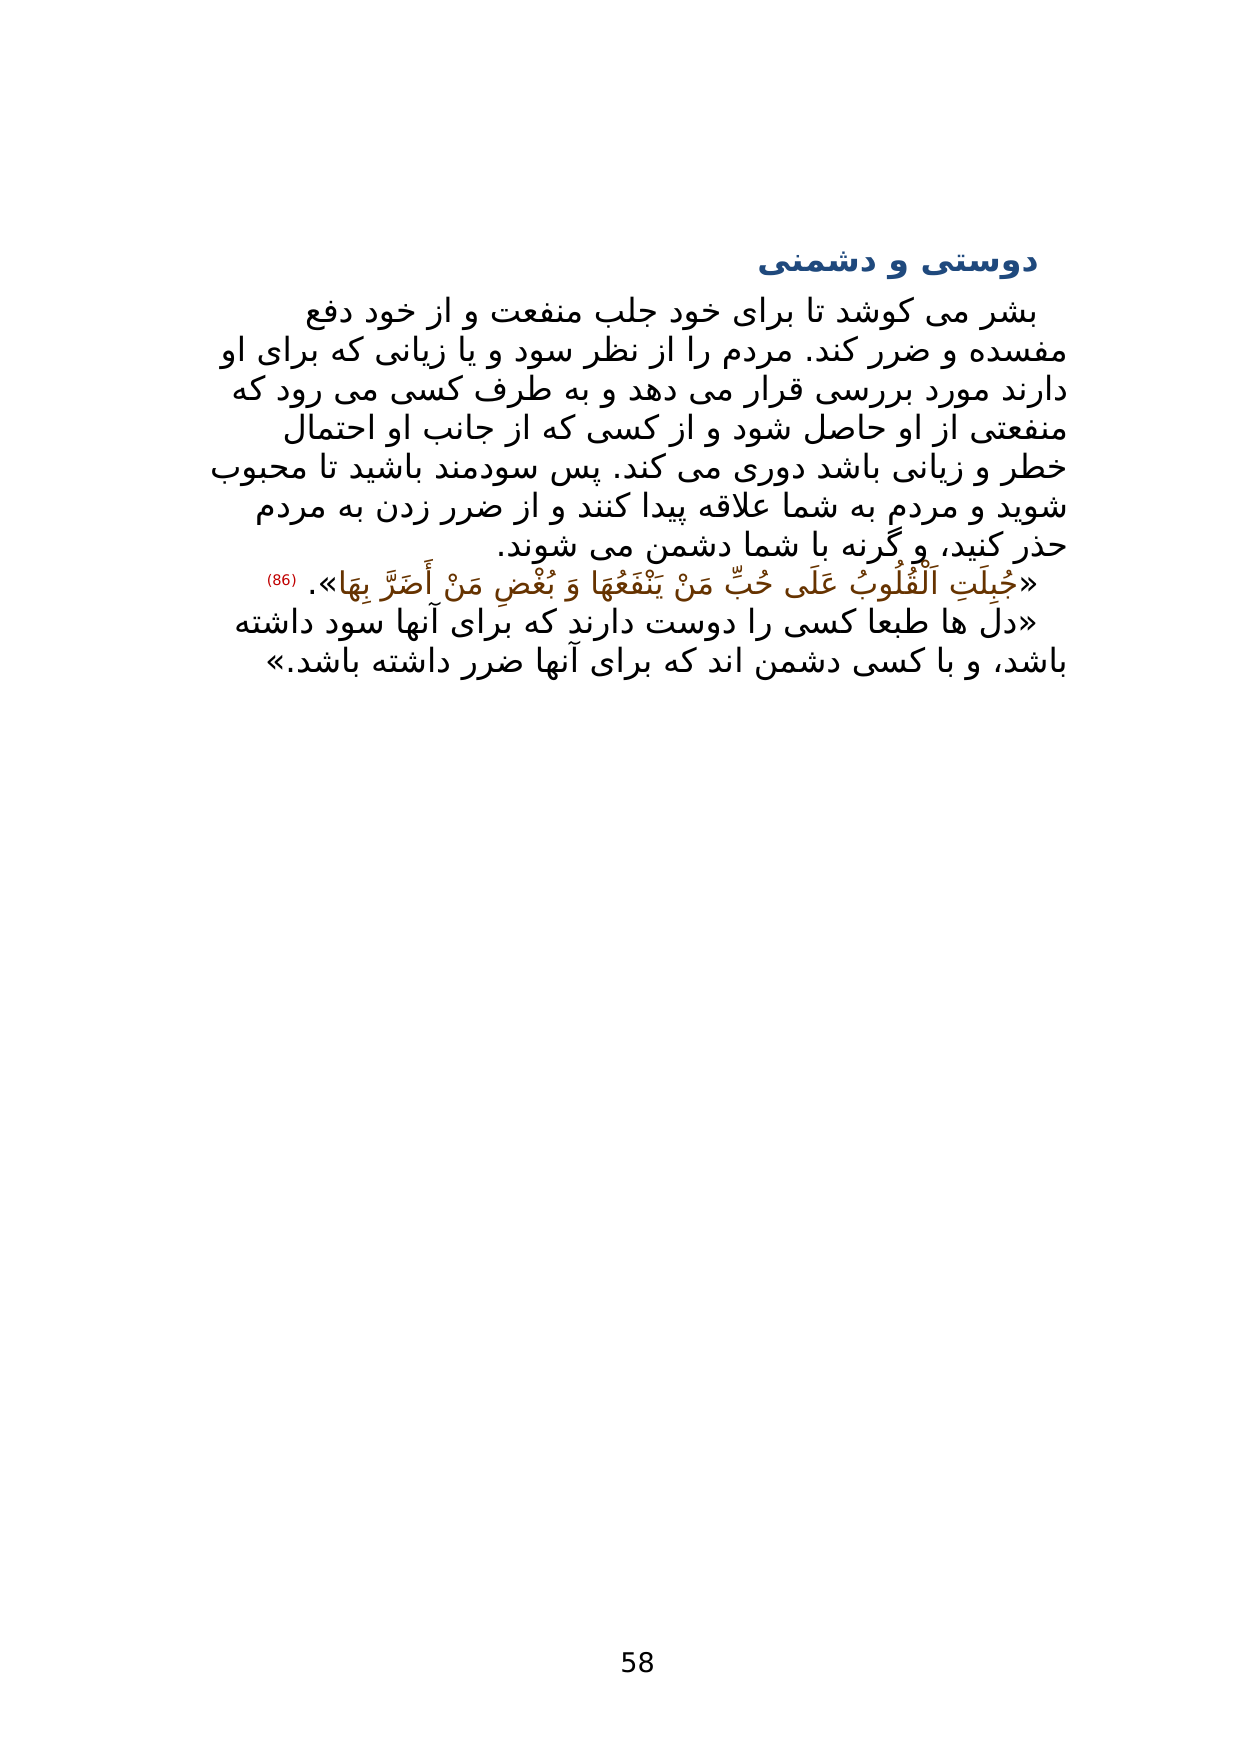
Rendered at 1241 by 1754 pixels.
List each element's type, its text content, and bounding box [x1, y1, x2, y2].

text «جُبِلَتِ اَلْقُلُوبُ عَلَى حُبِّ مَنْ يَنْفَعُهَا وَ بُغْضِ مَنْ أَضَرَّ بِهَا». (86) [206, 564, 1069, 603]
text بشر می کوشد تا برای خود جلب منفعت و از خود دفع مفسده و ضرر کند. مردم را از نظر سود و یا زیانی که برای او دارند مورد بررسی قرار می دهد و به طرف کسی می رود که منفعتی از او حاصل شود و از کسی که از جانب او احتمال خطر و زیانی باشد دوری می کند. پس سودمند باشید تا محبوب شوید و مردم به شما علاقه پیدا کنند و از ضرر زدن به مردم حذر کنید، و گرنه با شما دشمن می شوند. [206, 292, 1069, 564]
subtitle دوستی و دشمنی [206, 241, 1069, 279]
text «دل ها طبعا کسی را دوست دارند که برای آنها سود داشته باشد، و با کسی دشمن اند که برای آنها ضرر داشته باشد.» [206, 603, 1069, 680]
